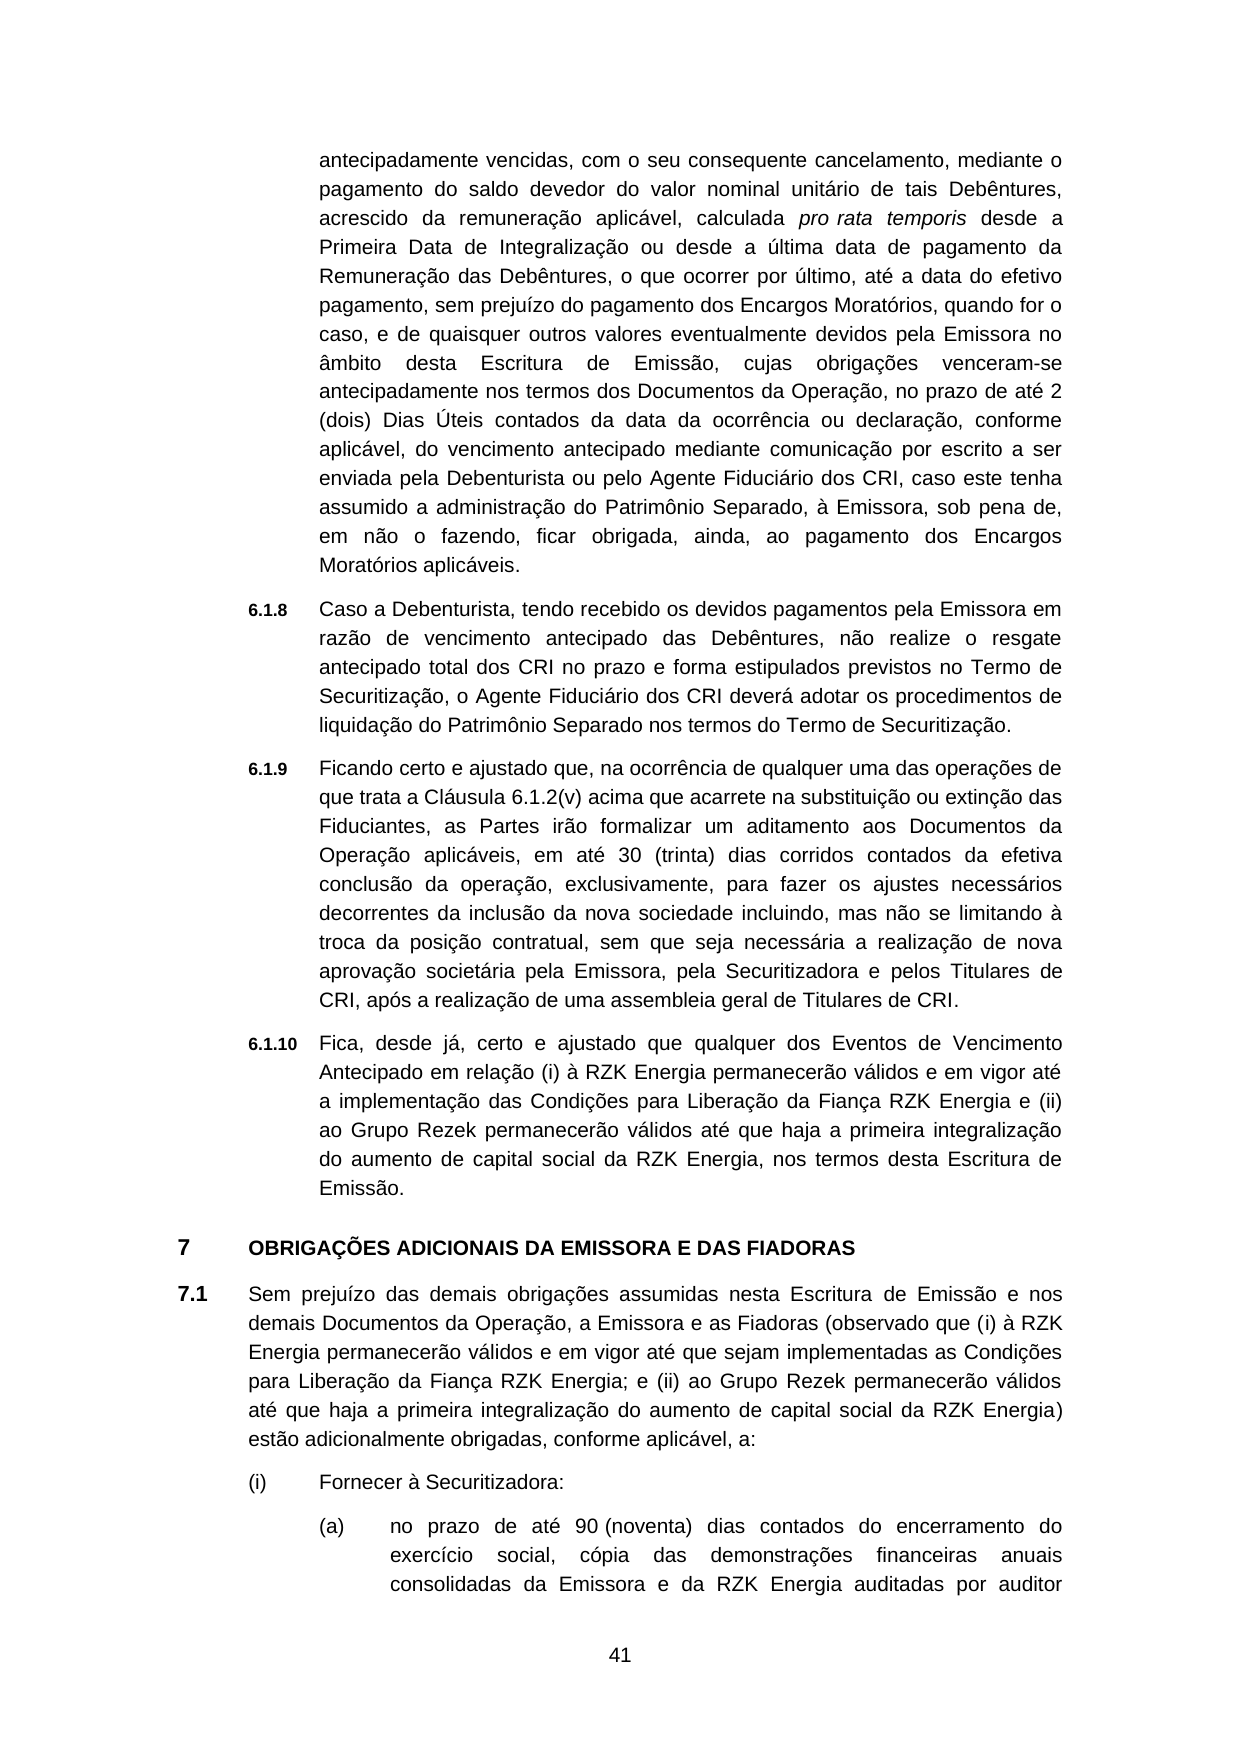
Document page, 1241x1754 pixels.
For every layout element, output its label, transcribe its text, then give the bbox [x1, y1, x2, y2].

text Sem prejuízo das demais obrigações assumidas nesta Escritura de Emissão e nos demais Documentos da Operação, a Emissora e as Fiadoras (observado que (i) à RZK Energia permanecerão válidos e em vigor até que sejam implementadas as Condições para Liberação da Fiança RZK Energia; e (ii) ao Grupo Rezek permanecerão válidos até que haja a primeira integralização do aumento de capital social da RZK Energia) estão adicionalmente obrigadas, conforme aplicável, a: [177, 1281, 1063, 1451]
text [248, 148, 1063, 577]
text Fica, desde já, certo e ajustado que qualquer dos Eventos de Vencimento Antecipado em relação (i) à RZK Energia permanecerão válidos e em vigor até a implementação das Condições para Liberação da Fiança RZK Energia e (ii) ao Grupo Rezek permanecerão válidos até que haja a primeira integralização do aumento de capital social da RZK Energia, nos termos desta Escritura de Emissão. [248, 1031, 1063, 1200]
text Caso a Debenturista, tendo recebido os devidos pagamentos pela Emissora em razão de vencimento antecipado das Debêntures, não realize o resgate antecipado total dos CRI no prazo e forma estipulados previstos no Termo de Securitização, o Agente Fiduciário dos CRI deverá adotar os procedimentos de liquidação do Patrimônio Separado nos termos do Termo de Securitização. [248, 597, 1063, 736]
text Ficando certo e ajustado que, na ocorrência de qualquer uma das operações de que trata a Cláusula 6.1.2(v) acima que acarrete na substituição ou extinção das Fiduciantes, as Partes irão formalizar um aditamento aos Documentos da Operação aplicáveis, em até 30 (trinta) dias corridos contados da efetiva conclusão da operação, exclusivamente, para fazer os ajustes necessários decorrentes da inclusão da nova sociedade incluindo, mas não se limitando à troca da posição contratual, sem que seja necessária a realização de nova aprovação societária pela Emissora, pela Securitizadora e pelos Titulares de CRI, após a realização de uma assembleia geral de Titulares de CRI. [248, 756, 1063, 1012]
text OBRIGAÇÕES ADICIONAIS DA EMISSORA E DAS FIADORAS [177, 1234, 1063, 1261]
text Fornecer à Securitizadora: [248, 1470, 1063, 1494]
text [319, 1514, 1063, 1596]
